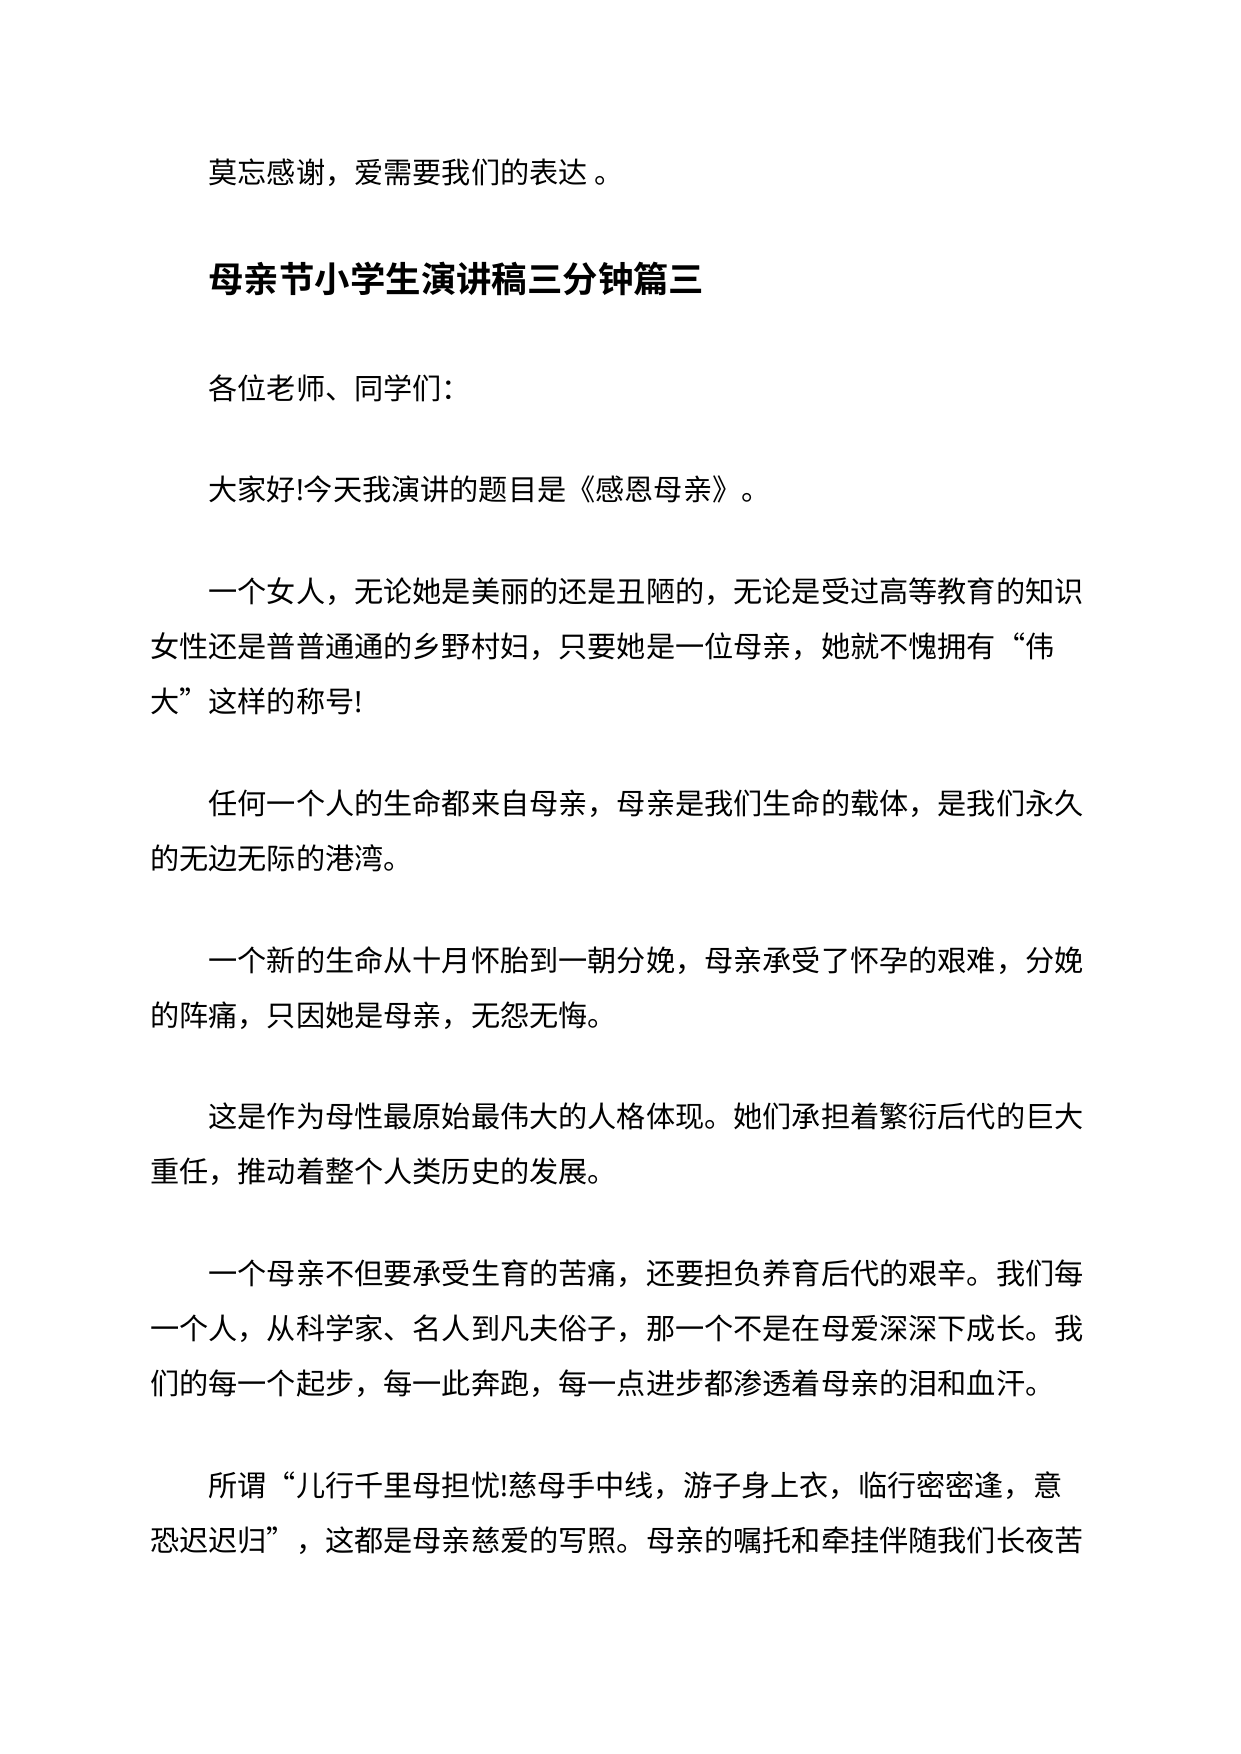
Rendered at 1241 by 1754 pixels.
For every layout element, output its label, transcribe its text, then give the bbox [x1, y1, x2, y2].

text 一个新的生命从十月怀胎到一朝分娩，母亲承受了怀孕的艰难，分娩的阵痛，只因她是母亲，无怨无悔。 [150, 937, 1090, 1034]
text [150, 1462, 1090, 1559]
text 莫忘感谢，爱需要我们的表达 。 [150, 150, 1090, 192]
text 一个母亲不但要承受生育的苦痛，还要担负养育后代的艰辛。我们每一个人，从科学家、名人到凡夫俗子，那一个不是在母爱深深下成长。我们的每一个起步，每一此奔跑，每一点进步都渗透着母亲的泪和血汗。 [150, 1251, 1090, 1403]
text 大家好!今天我演讲的题目是《感恩母亲》。 [150, 467, 1090, 509]
text 这是作为母性最原始最伟大的人格体现。她们承担着繁衍后代的巨大重任，推动着整个人类历史的发展。 [150, 1094, 1090, 1191]
text 母亲节小学生演讲稿三分钟篇三 [150, 252, 1090, 303]
text 各位老师、同学们： [150, 365, 1090, 407]
text 一个女人，无论她是美丽的还是丑陋的，无论是受过高等教育的知识女性还是普普通通的乡野村妇，只要她是一位母亲，她就不愧拥有“伟大”这样的称号! [150, 569, 1090, 721]
text 任何一个人的生命都来自母亲，母亲是我们生命的载体，是我们永久的无边无际的港湾。 [150, 781, 1090, 878]
